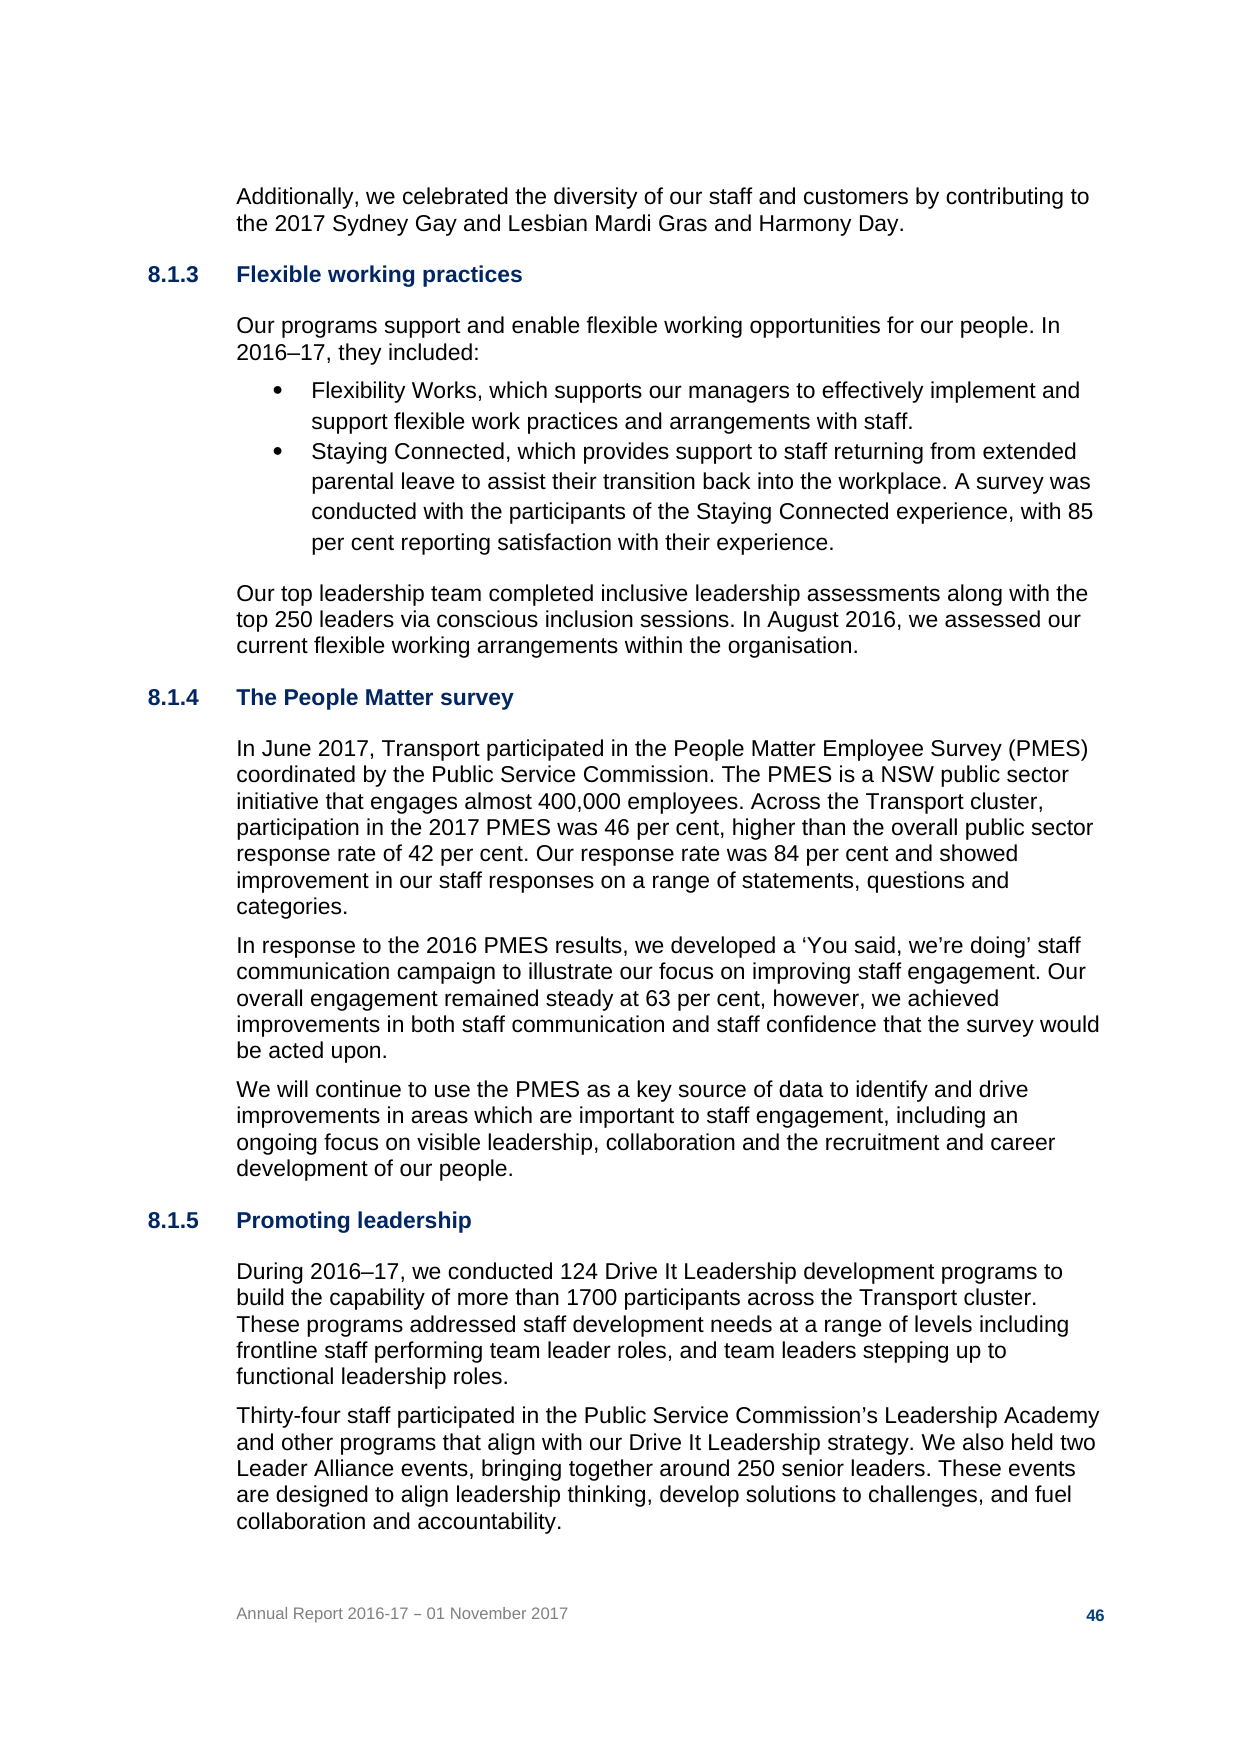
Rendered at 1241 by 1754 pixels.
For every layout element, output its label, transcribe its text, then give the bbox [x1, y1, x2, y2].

text Our top leadership team completed inclusive leadership assessments along with the top 250 leaders via conscious inclusion sessions. In August 2016, we assessed our current flexible working arrangements within the organisation. [236, 579, 1104, 658]
list Flexibility Works, which supports our managers to effectively implement and support flexible work practices and arrangements with staff. [274, 377, 1104, 434]
text In response to the 2016 PMES results, we developed a ‘You said, we’re doing’ staff communication campaign to illustrate our focus on improving staff engagement. Our overall engagement remained steady at 63 per cent, however, we achieved improvements in both staff communication and staff confidence that the survey would be acted upon. [236, 932, 1104, 1064]
subtitle Flexible working practices [148, 261, 1104, 287]
subtitle The People Matter survey [148, 683, 1104, 710]
text Additionally, we celebrated the diversity of our staff and customers by contributing to the 2017 Sydney Gay and Lesbian Mardi Gras and Harmony Day. [236, 183, 1104, 236]
text In June 2017, Transport participated in the People Matter Employee Survey (PMES) coordinated by the Public Service Commission. The PMES is a NSW public sector initiative that engages almost 400,000 employees. Across the Transport cluster, participation in the 2017 PMES was 46 per cent, higher than the overall public sector response rate of 42 per cent. Our response rate was 84 per cent and showed improvement in our staff responses on a range of statements, questions and categories. [236, 735, 1104, 919]
text We will continue to use the PMES as a key source of data to identify and drive improvements in areas which are important to staff engagement, including an ongoing focus on visible leadership, collaboration and the recruitment and career development of our people. [236, 1076, 1104, 1182]
text Our programs support and enable flexible working opportunities for our people. In 2016–17, they included: [236, 312, 1104, 365]
subtitle Promoting leadership [148, 1207, 1104, 1233]
text During 2016–17, we conducted 124 Drive It Leadership development programs to build the capability of more than 1700 participants across the Transport cluster. These programs addressed staff development needs at a range of levels including frontline staff performing team leader roles, and team leaders stepping up to functional leadership roles. [236, 1258, 1104, 1390]
list Staying Connected, which provides support to staff returning from extended parental leave to assist their transition back into the workplace. A survey was conducted with the participants of the Staying Connected experience, with 85 per cent reporting satisfaction with their experience. [274, 438, 1104, 555]
text Thirty-four staff participated in the Public Service Commission’s Leadership Academy and other programs that align with our Drive It Leadership strategy. We also held two Leader Alliance events, bringing together around 250 senior leaders. These events are designed to align leadership thinking, develop solutions to challenges, and fuel collaboration and accountability. [236, 1402, 1104, 1534]
